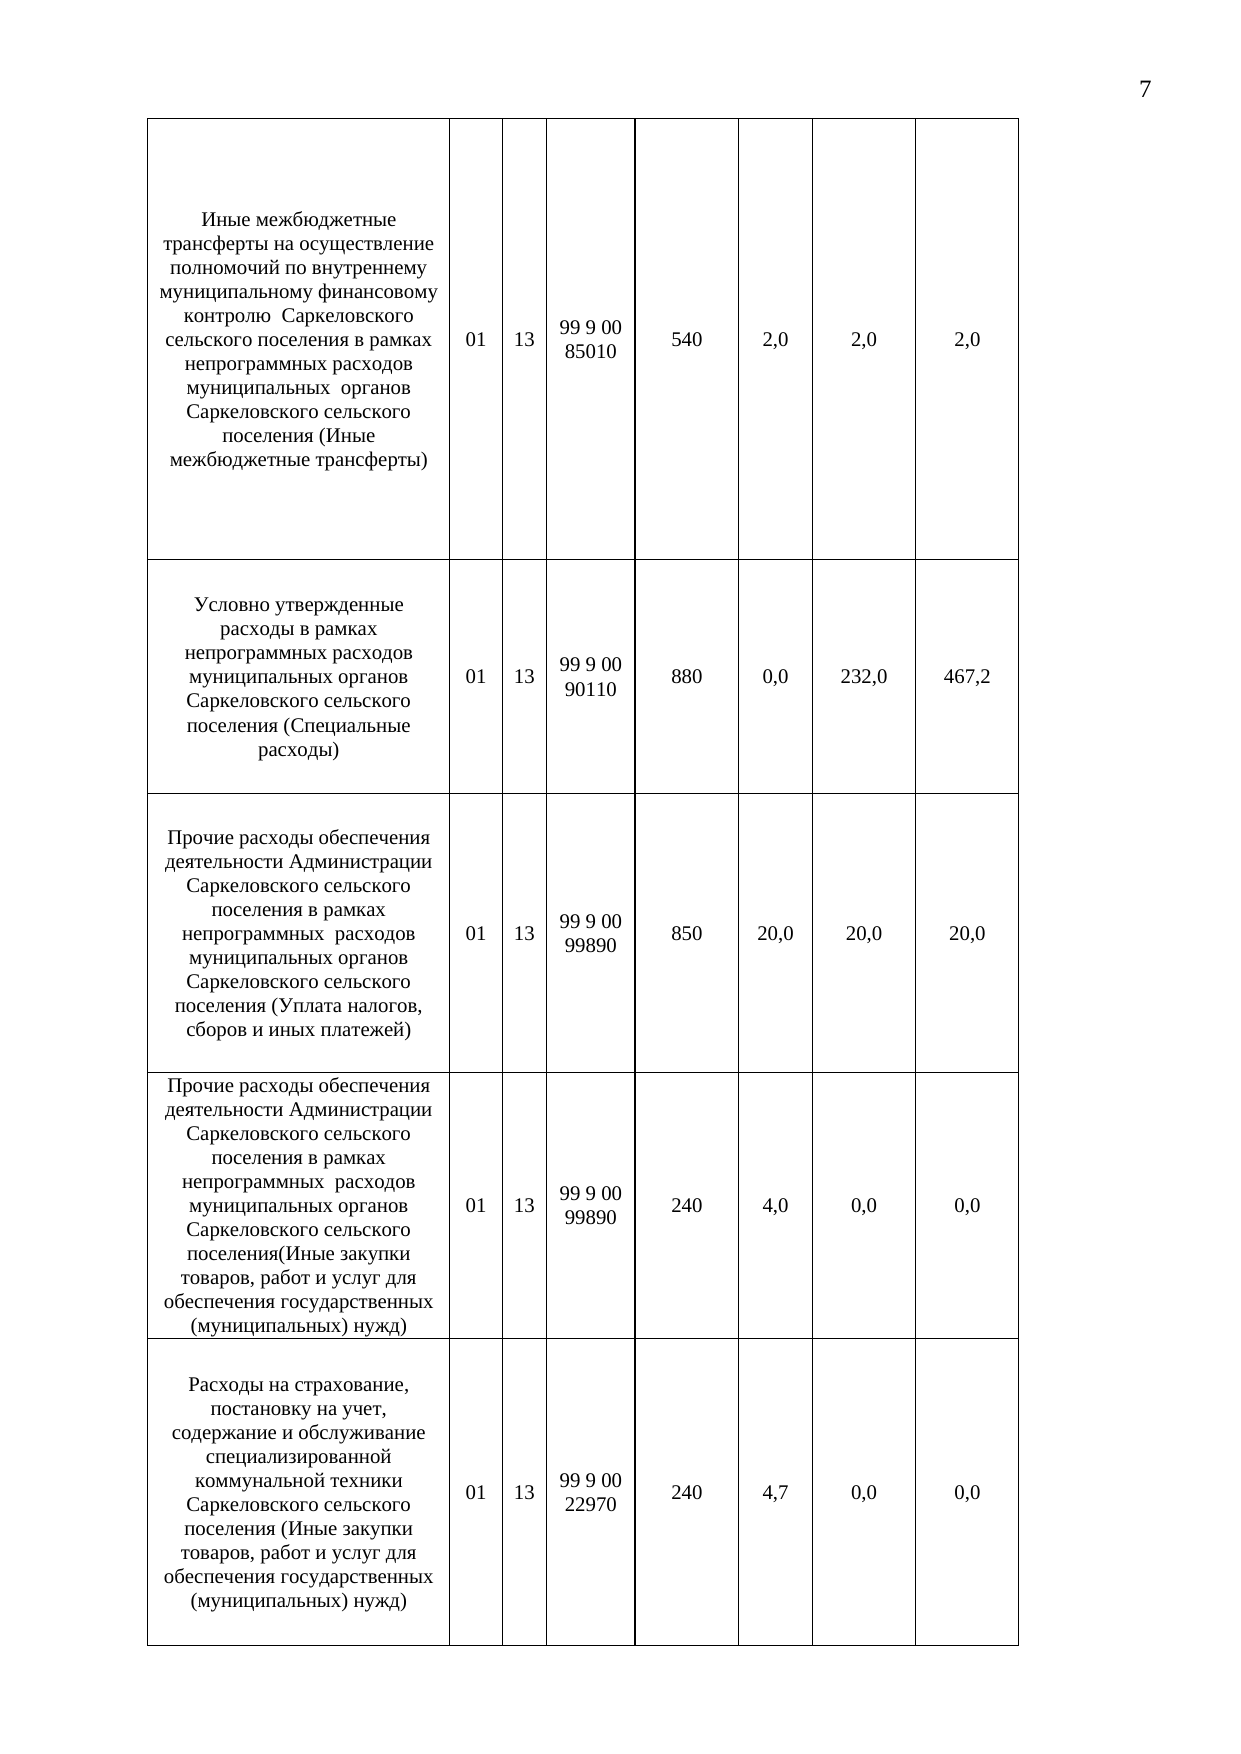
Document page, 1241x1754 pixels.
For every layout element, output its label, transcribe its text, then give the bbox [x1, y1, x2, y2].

table_cell 2,0 [739, 119, 812, 559]
table_cell 13 [503, 119, 546, 559]
table_cell Расходы на страхование, постановку на учет, содержание и обслуживание специализированной коммунальной техники Саркеловского сельского поселения (Иные закупки товаров, работ и услуг для обеспечения государственных (муниципальных) нужд) [148, 1339, 449, 1645]
table_cell 01 [450, 119, 502, 559]
table_cell 232,0 [813, 560, 915, 793]
table_cell 99 9 00 85010 [547, 119, 634, 559]
table_cell 20,0 [916, 794, 1018, 1072]
table_cell 20,0 [813, 794, 915, 1072]
table_cell 540 [636, 119, 738, 559]
table_cell 0,0 [739, 560, 812, 793]
table_cell 99 9 00 99890 [547, 794, 634, 1072]
table_cell Иные межбюджетные трансферты на осуществление полномочий по внутреннему муниципальному финансовому контролю Саркеловского сельского поселения в рамках непрограммных расходов муниципальных органов Саркеловского сельского поселения (Иные межбюджетные трансферты) [148, 119, 449, 559]
table_cell 0,0 [916, 1339, 1018, 1645]
table_cell 0,0 [813, 1339, 915, 1645]
table_cell 99 9 00 22970 [547, 1339, 634, 1645]
table_cell 13 [503, 560, 546, 793]
table_cell 2,0 [916, 119, 1018, 559]
table_cell 99 9 00 90110 [547, 560, 634, 793]
table_cell 4,7 [739, 1339, 812, 1645]
table_cell 850 [636, 794, 738, 1072]
table_cell 13 [503, 1073, 546, 1337]
table_cell 13 [503, 1339, 546, 1645]
table_cell 20,0 [739, 794, 812, 1072]
table_cell 01 [450, 560, 502, 793]
table_cell Прочие расходы обеспечения деятельности Администрации Саркеловского сельского поселения в рамках непрограммных расходов муниципальных органов Саркеловского сельского поселения(Иные закупки товаров, работ и услуг для обеспечения государственных (муниципальных) нужд) [148, 1073, 449, 1337]
table_cell 13 [503, 794, 546, 1072]
table_cell 240 [636, 1339, 738, 1645]
table_cell 467,2 [916, 560, 1018, 793]
table_cell 4,0 [739, 1073, 812, 1337]
table_cell 0,0 [813, 1073, 915, 1337]
table_cell 2,0 [813, 119, 915, 559]
table_cell 240 [636, 1073, 738, 1337]
table_cell 01 [450, 1339, 502, 1645]
table_cell 0,0 [916, 1073, 1018, 1337]
table_cell Прочие расходы обеспечения деятельности Администрации Саркеловского сельского поселения в рамках непрограммных расходов муниципальных органов Саркеловского сельского поселения (Уплата налогов, сборов и иных платежей) [148, 794, 449, 1072]
table_cell 01 [450, 794, 502, 1072]
table_cell 99 9 00 99890 [547, 1073, 634, 1337]
table_cell 880 [636, 560, 738, 793]
table_cell 01 [450, 1073, 502, 1337]
table_cell Условно утвержденные расходы в рамках непрограммных расходов муниципальных органов Саркеловского сельского поселения (Специальные расходы) [148, 560, 449, 793]
